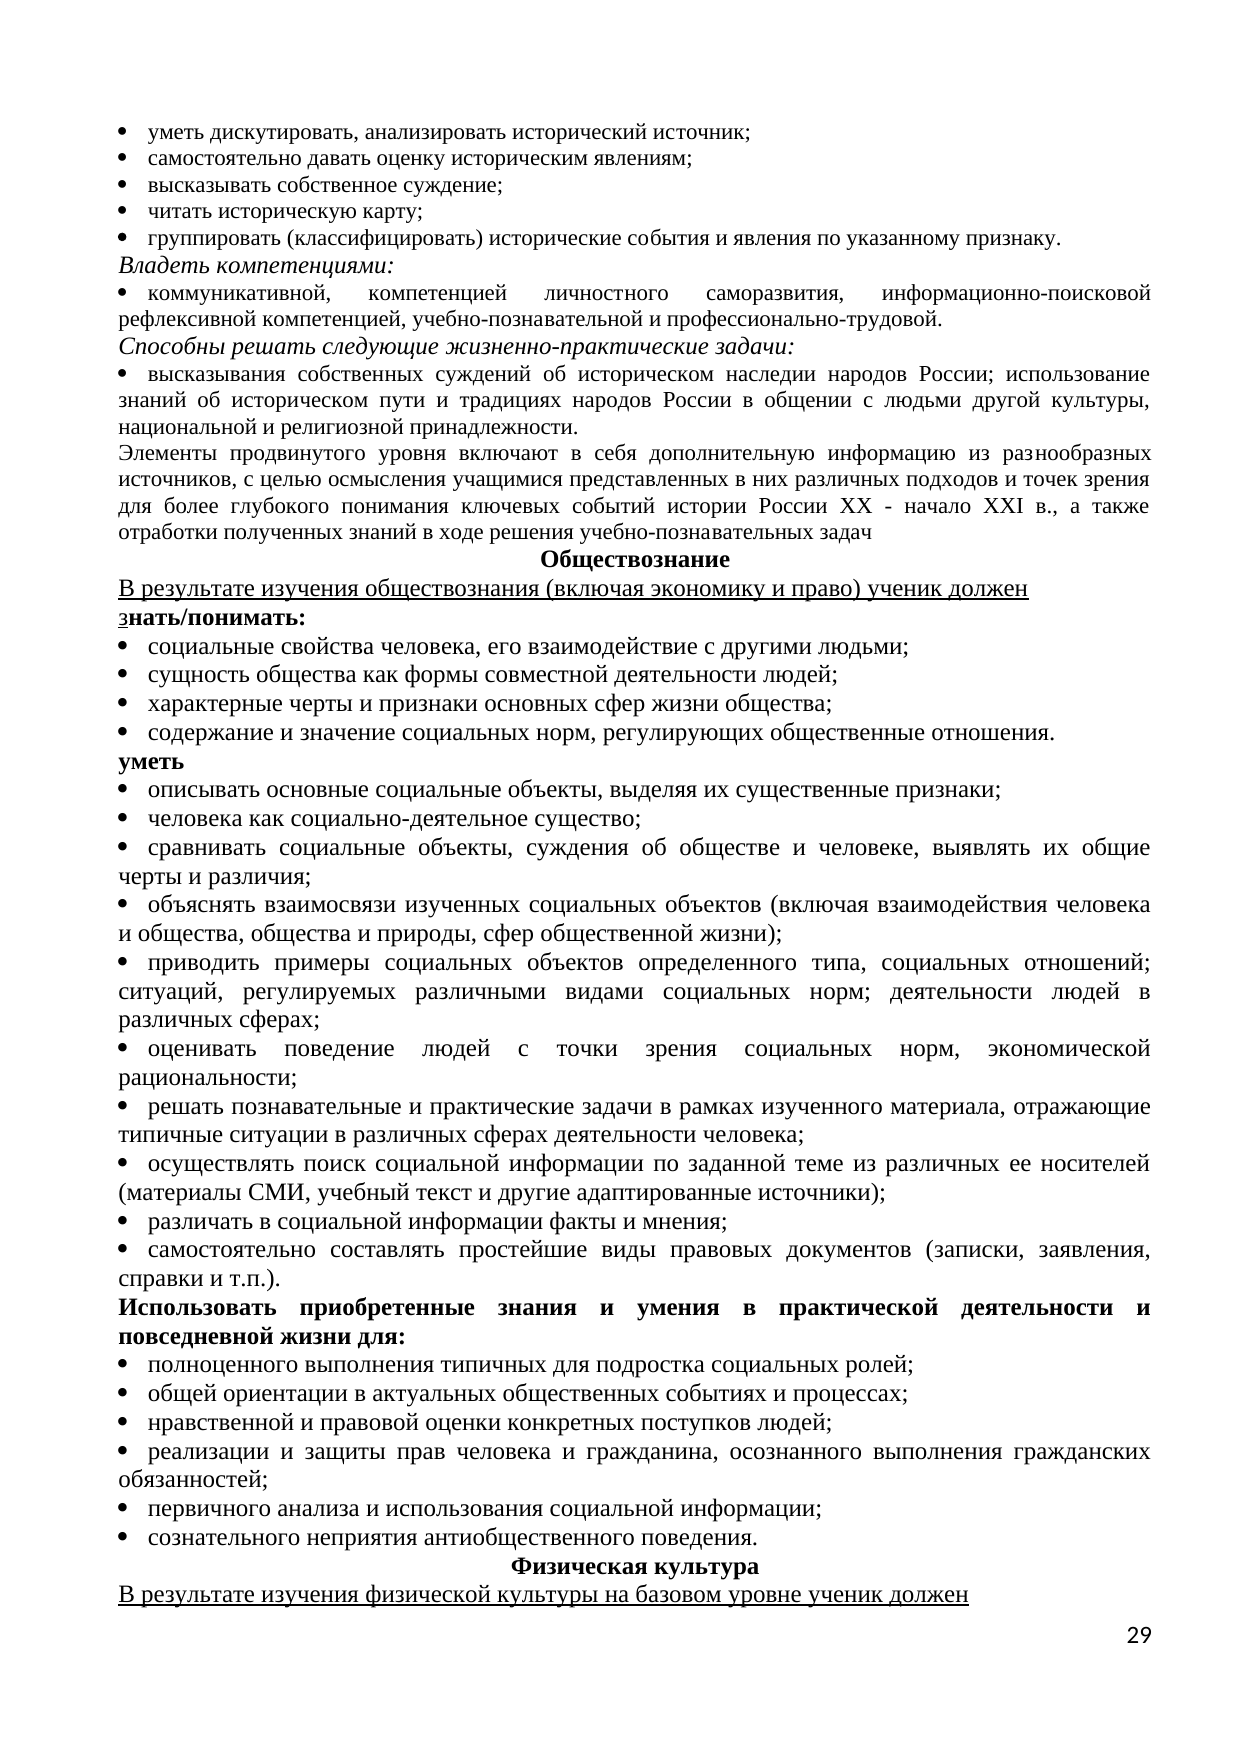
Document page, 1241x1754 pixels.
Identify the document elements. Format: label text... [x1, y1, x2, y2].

list нравственной и правовой оценки конкретных поступков людей; [118, 1407, 1152, 1436]
list содержание и значение социальных норм, регулирующих общественные отношения. [118, 717, 1152, 746]
list высказывать собственное суждение; [118, 171, 1152, 197]
list описывать основные социальные объекты, выделяя их существенные признаки; [118, 774, 1152, 803]
list реализации и защиты прав человека и гражданина, осознанного выполнения гражданских обязанностей; [118, 1436, 1152, 1493]
list общей ориентации в актуальных общественных событиях и процессах; [118, 1378, 1152, 1407]
list человека как социально-деятельное существо; [118, 803, 1152, 832]
text Обществознание [118, 544, 1152, 573]
list сознательного неприятия антиобщественного поведения. [118, 1522, 1152, 1551]
text Владеть компетенциями: [118, 250, 1152, 279]
text Способны решать следующие жизненно-практические задачи: [118, 331, 1152, 360]
list социальные свойства человека, его взаимодействие с другими людьми; [118, 631, 1152, 659]
list решать познавательные и практические задачи в рамках изученного материала, отражающие типичные ситуации в различных сферах деятельности человека; [118, 1091, 1152, 1148]
list уметь дискутировать, анализировать исторический источник; [118, 118, 1152, 144]
text В результате изучения обществознания (включая экономику и право) ученик должен [118, 573, 1152, 602]
list высказывания собственных суждений об историческом наследии народов России; использование знаний об историческом пути и традициях народов России в общении с людьми другой культуры, национальной и религиозной принадлежности. [118, 360, 1152, 439]
list различать в социальной информации факты и мнения; [118, 1206, 1152, 1234]
list объяснять взаимосвязи изученных социальных объектов (включая взаимодействия человека и общества, общества и природы, сфер общественной жизни); [118, 889, 1152, 947]
list полноценного выполнения типичных для подростка социальных ролей; [118, 1349, 1152, 1378]
text В результате изучения физической культуры на базовом уровне ученик должен [118, 1579, 1152, 1608]
list коммуникативной, компетенцией личностного саморазвития, информационно-поисковой рефлексивной компетенцией, учебно-познавательной и профессионально-трудовой. [118, 279, 1152, 331]
text уметь [118, 746, 1152, 774]
list приводить примеры социальных объектов определенного типа, социальных отношений; ситуаций, регулируемых различными видами социальных норм; деятельности людей в различных сферах; [118, 947, 1152, 1033]
list первичного анализа и использования социальной информации; [118, 1493, 1152, 1522]
list сравнивать социальные объекты, суждения об обществе и человеке, выявлять их общие черты и различия; [118, 832, 1152, 889]
text Физическая культура [118, 1551, 1152, 1579]
list осуществлять поиск социальной информации по заданной теме из различных ее носителей (материалы СМИ, учебный текст и другие адаптированные источники); [118, 1148, 1152, 1206]
list самостоятельно давать оценку историческим явлениям; [118, 144, 1152, 171]
list сущность общества как формы совместной деятельности людей; [118, 659, 1152, 688]
text знать/понимать: [118, 602, 1152, 631]
text Элементы продвинутого уровня включают в себя дополнительную информацию из разнообразных источников, с целью осмысления учащимися представленных в них различных подходов и точек зрения для более глубокого понимания ключевых событий истории России XX - начало XXI в., а также отработки полученных знаний в ходе решения учебно-познавательных задач [118, 439, 1152, 544]
list характерные черты и признаки основных сфер жизни общества; [118, 688, 1152, 717]
list группировать (классифицировать) исторические события и явления по указанному признаку. [118, 223, 1152, 250]
list оценивать поведение людей с точки зрения социальных норм, экономической рациональности; [118, 1033, 1152, 1091]
list самостоятельно составлять простейшие виды правовых документов (записки, заявления, справки и т.п.). [118, 1234, 1152, 1292]
list читать историческую карту; [118, 197, 1152, 223]
text Использовать приобретенные знания и умения в практической деятельности и повседневной жизни для: [118, 1292, 1152, 1349]
